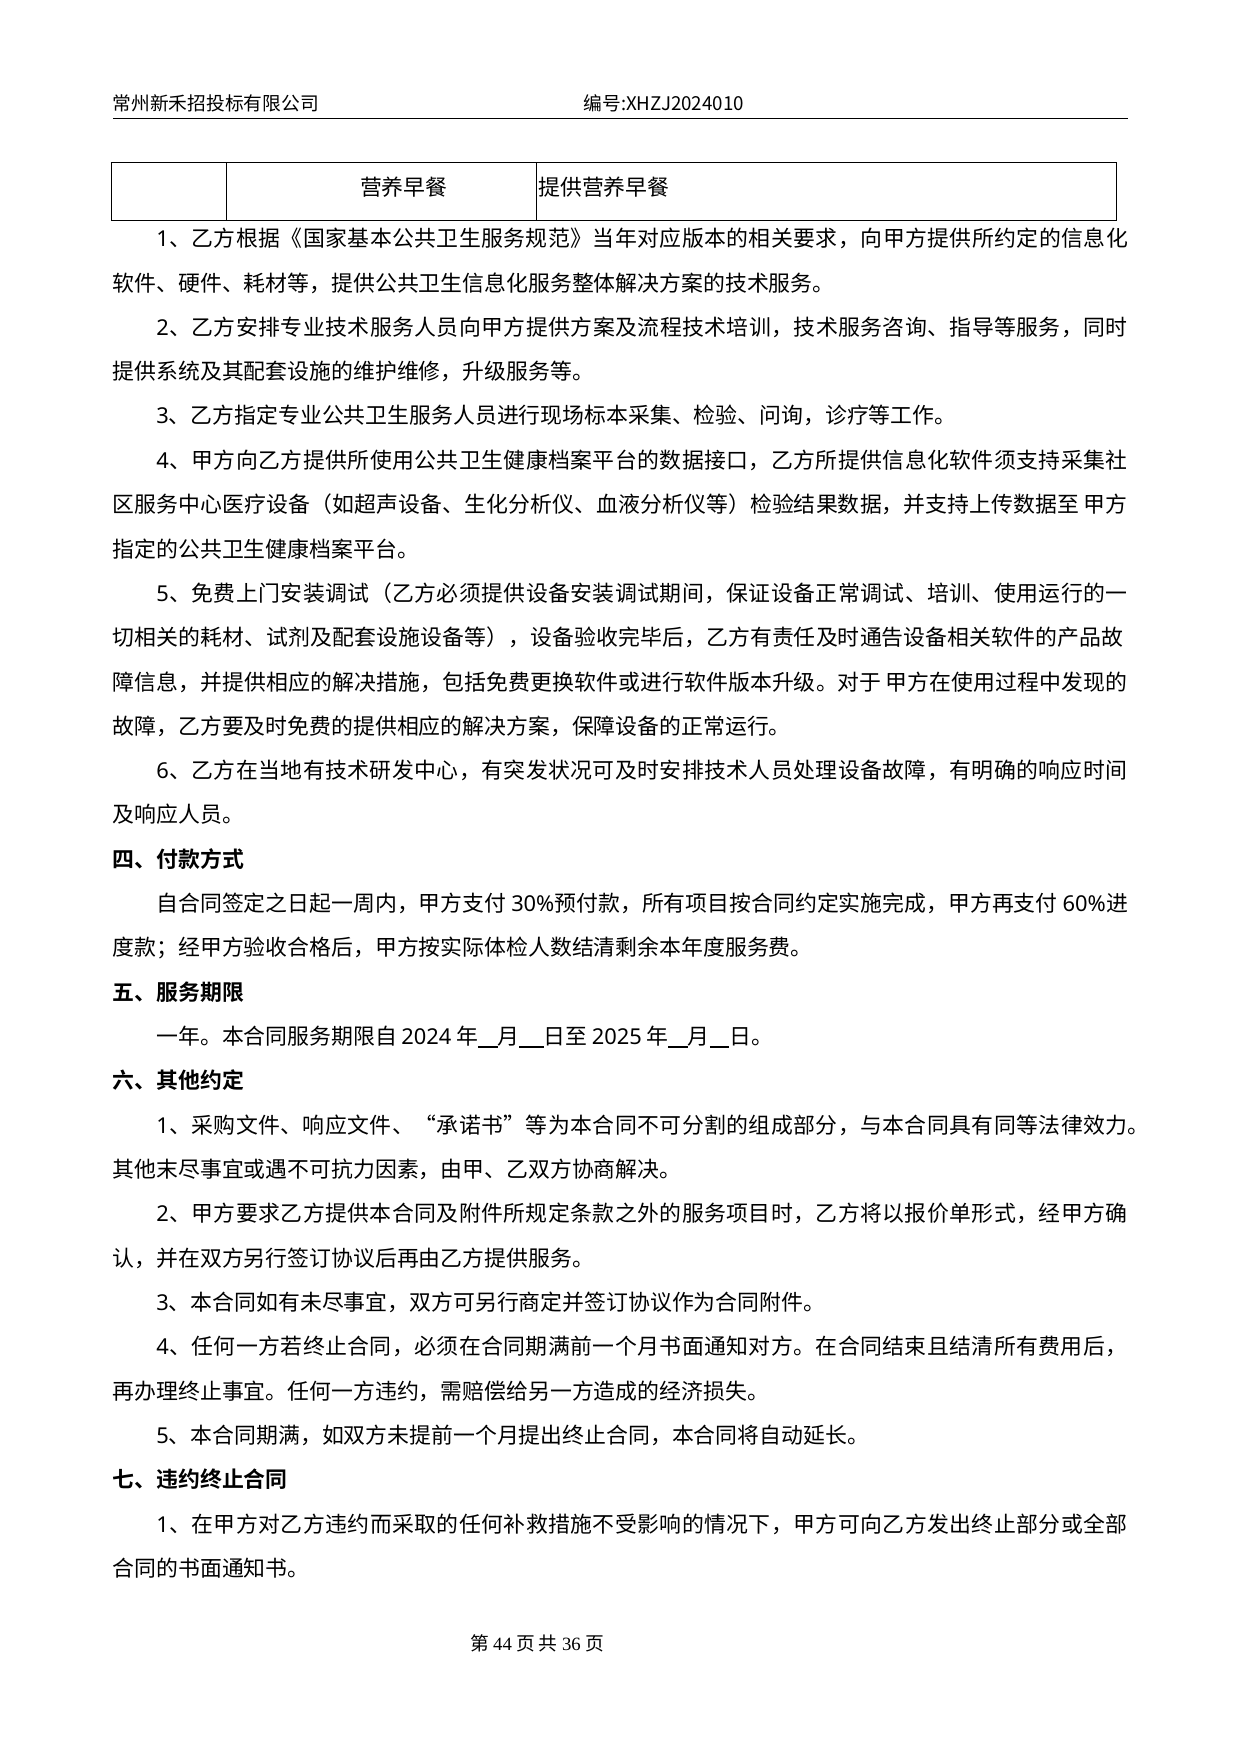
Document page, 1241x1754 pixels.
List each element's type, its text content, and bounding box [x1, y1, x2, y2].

text 六、其他约定 [112, 1063, 1128, 1095]
text 1、采购文件、响应文件、“承诺书”等为本合同不可分割的组成部分，与本合同具有同等法律效力。其他末尽事宜或遇不可抗力因素，由甲、乙双方协商解决。 [112, 1108, 1128, 1184]
text 5、免费上门安装调试（乙方必须提供设备安装调试期间，保证设备正常调试、培训、使用运行的一切相关的耗材、试剂及配套设施设备等），设备验收完毕后，乙方有责任及时通告设备相关软件的产品故障信息，并提供相应的解决措施，包括免费更换软件或进行软件版本升级。对于甲方在使用过程中发现的故障，乙方要及时免费的提供相应的解决方案，保障设备的正常运行。 [112, 576, 1128, 740]
text 3、本合同如有未尽事宜，双方可另行商定并签订协议作为合同附件。 [112, 1285, 1128, 1317]
list 一年。本合同服务期限自2024年 月 日至2025年 月 日。 [112, 1019, 1128, 1051]
list 五、服务期限 [112, 974, 1128, 1006]
table_cell 提供营养早餐 [537, 163, 1116, 220]
text 四、付款方式 [112, 842, 1128, 873]
text 2、甲方要求乙方提供本合同及附件所规定条款之外的服务项目时，乙方将以报价单形式，经甲方确认，并在双方另行签订协议后再由乙方提供服务。 [112, 1196, 1128, 1272]
text 1、在甲方对乙方违约而采取的任何补救措施不受影响的情况下，甲方可向乙方发出终止部分或全部合同的书面通知书。 [112, 1507, 1128, 1583]
text 2、乙方安排专业技术服务人员向甲方提供方案及流程技术培训，技术服务咨询、指导等服务，同时提供系统及其配套设施的维护维修，升级服务等。 [112, 310, 1128, 386]
text 1、乙方根据《国家基本公共卫生服务规范》当年对应版本的相关要求，向甲方提供所约定的信息化软件、硬件、耗材等，提供公共卫生信息化服务整体解决方案的技术服务。 [112, 221, 1128, 297]
text 5、本合同期满，如双方未提前一个月提出终止合同，本合同将自动延长。 [112, 1418, 1128, 1450]
text 自合同签定之日起一周内，甲方支付30%预付款，所有项目按合同约定实施完成，甲方再支付60%进度款；经甲方验收合格后，甲方按实际体检人数结清剩余本年度服务费。 [112, 886, 1128, 962]
text 6、乙方在当地有技术研发中心，有突发状况可及时安排技术人员处理设备故障，有明确的响应时间及响应人员。 [112, 753, 1128, 829]
text 4、甲方向乙方提供所使用公共卫生健康档案平台的数据接口，乙方所提供信息化软件须支持采集社区服务中心医疗设备（如超声设备、生化分析仪、血液分析仪等）检验结果数据，并支持上传数据至甲方指定的公共卫生健康档案平台。 [112, 443, 1128, 563]
text 4、任何一方若终止合同，必须在合同期满前一个月书面通知对方。在合同结束且结清所有费用后，再办理终止事宜。任何一方违约，需赔偿给另一方造成的经济损失。 [112, 1329, 1128, 1405]
text 3、乙方指定专业公共卫生服务人员进行现场标本采集、检验、问询，诊疗等工作。 [112, 398, 1128, 430]
text 七、违约终止合同 [112, 1462, 1128, 1494]
table_cell 营养早餐 [227, 163, 536, 220]
